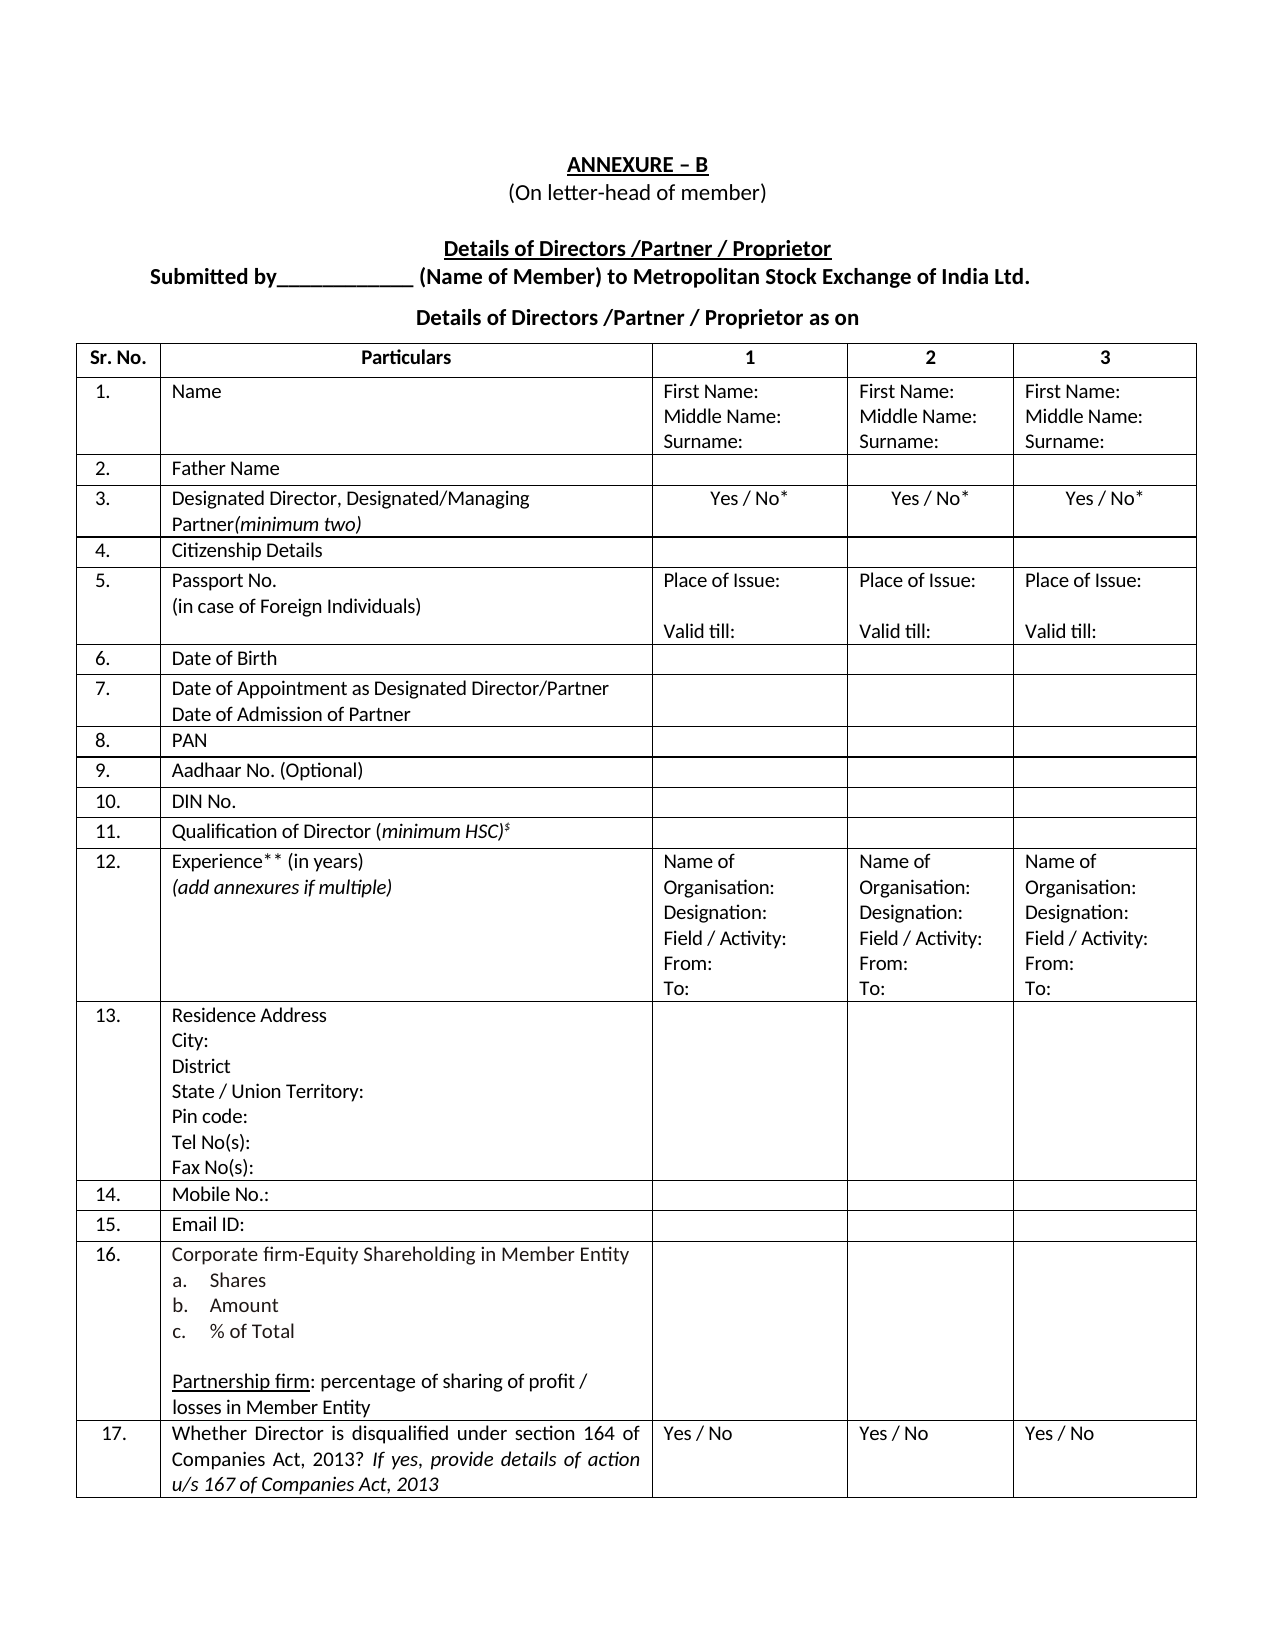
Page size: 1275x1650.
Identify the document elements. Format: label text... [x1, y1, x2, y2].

table_cell [848, 645, 1013, 674]
table_cell [1014, 645, 1196, 674]
table_cell Experience** (in years) (add annexures if multiple) [161, 849, 652, 1001]
table_cell [1014, 727, 1196, 756]
table_header Particulars [161, 344, 652, 377]
table_cell [653, 1181, 847, 1210]
table_cell [1014, 818, 1196, 847]
table_cell [1014, 1002, 1196, 1180]
table_cell [848, 538, 1013, 567]
table_cell Father Name [161, 455, 652, 484]
table_cell [848, 1211, 1013, 1241]
table_cell 13. [77, 1002, 160, 1180]
table_cell [653, 1211, 847, 1241]
table_cell Residence Address City: District State / Union Territory: Pin code: Tel No(s): Fax No(s): [161, 1002, 652, 1180]
table_cell 12. [77, 849, 160, 1001]
table_cell Whether Director is disqualified under section 164 of Companies Act, 2013? If yes, provide details of action u/s 167 of Companies Act, 2013 [161, 1421, 652, 1497]
table_cell 4. [77, 538, 160, 567]
table_cell PAN [161, 727, 652, 756]
table_cell [848, 727, 1013, 756]
table_cell [653, 1002, 847, 1180]
table_cell Date of Appointment as Designated Director/Partner Date of Admission of Partner [161, 675, 652, 726]
table_cell [848, 675, 1013, 726]
table_cell [848, 1242, 1013, 1419]
table_cell [653, 455, 847, 484]
table_cell [1014, 788, 1196, 817]
table_cell First Name: Middle Name: Surname: [1014, 378, 1196, 454]
table_cell Email ID: [161, 1211, 652, 1241]
table_cell 14. [77, 1181, 160, 1210]
table_header 2 [848, 344, 1013, 377]
table_cell 16. [77, 1242, 160, 1419]
table_cell Date of Birth [161, 645, 652, 674]
table_cell Place of Issue: Valid till: [653, 568, 847, 644]
table_cell DIN No. [161, 788, 652, 817]
table_cell Yes / No* [1014, 486, 1196, 536]
table_cell [848, 455, 1013, 484]
table_cell Yes / No [1014, 1421, 1196, 1497]
table_cell [653, 727, 847, 756]
table_cell First Name: Middle Name: Surname: [848, 378, 1013, 454]
table_cell Name of Organisation: Designation: Field / Activity: From: To: [653, 849, 847, 1001]
table_cell [848, 788, 1013, 817]
table_cell 6. [77, 645, 160, 674]
table_cell 15. [77, 1211, 160, 1241]
table_cell [653, 1242, 847, 1419]
table_cell Yes / No* [848, 486, 1013, 536]
table_cell Place of Issue: Valid till: [848, 568, 1013, 644]
table_cell 5. [77, 568, 160, 644]
table_cell 1. [77, 378, 160, 454]
table_cell [653, 758, 847, 787]
table_cell 2. [77, 455, 160, 484]
table_cell 10. [77, 788, 160, 817]
table_cell [848, 1002, 1013, 1180]
table_cell [1014, 758, 1196, 787]
table_cell Yes / No [653, 1421, 847, 1497]
table_cell [653, 645, 847, 674]
table_cell Yes / No [848, 1421, 1013, 1497]
text Submitted by____________ (Name of Member) to Metropolitan Stock Exchange of India Ltd. [150, 262, 1125, 290]
table_cell [1014, 1242, 1196, 1419]
table_cell Corporate firm-Equity Shareholding in Member Entity Shares Amount % of Total Partnership firm: percentage of sharing of profit / losses in Member Entity [161, 1242, 652, 1419]
table_cell 17. [77, 1421, 160, 1497]
text Details of Directors /Partner / Proprietor [150, 234, 1125, 262]
table_cell Aadhaar No. (Optional) [161, 758, 652, 787]
table_cell Citizenship Details [161, 538, 652, 567]
table_cell [1014, 1181, 1196, 1210]
table_header 1 [653, 344, 847, 377]
table_cell Qualification of Director (minimum HSC)$ [161, 818, 652, 847]
table_cell First Name: Middle Name: Surname: [653, 378, 847, 454]
table_cell [653, 818, 847, 847]
table_header Sr. No. [77, 344, 160, 377]
table_cell 8. [77, 727, 160, 756]
table_cell [1014, 538, 1196, 567]
table_cell Passport No. (in case of Foreign Individuals) [161, 568, 652, 644]
table_cell 11. [77, 818, 160, 847]
table_cell Place of Issue: Valid till: [1014, 568, 1196, 644]
table_cell [848, 1181, 1013, 1210]
table_cell Yes / No* [653, 486, 847, 536]
table_cell Designated Director, Designated/Managing Partner(minimum two) [161, 486, 652, 536]
table_cell 7. [77, 675, 160, 726]
table_cell Name [161, 378, 652, 454]
table_cell [653, 538, 847, 567]
table_cell [848, 818, 1013, 847]
text (On letter-head of member) [150, 178, 1125, 206]
table_cell [1014, 675, 1196, 726]
table_cell 9. [77, 758, 160, 787]
table_cell [848, 758, 1013, 787]
table_cell [1014, 455, 1196, 484]
table_cell Name of Organisation: Designation: Field / Activity: From: To: [848, 849, 1013, 1001]
text ANNEXURE – B [150, 150, 1125, 178]
table_cell [653, 788, 847, 817]
table_cell [653, 675, 847, 726]
table_cell [1014, 1211, 1196, 1241]
table_cell Name of Organisation: Designation: Field / Activity: From: To: [1014, 849, 1196, 1001]
table_cell Mobile No.: [161, 1181, 652, 1210]
table_cell 3. [77, 486, 160, 536]
text Details of Directors /Partner / Proprietor as on [150, 303, 1125, 331]
table_header 3 [1014, 344, 1196, 377]
